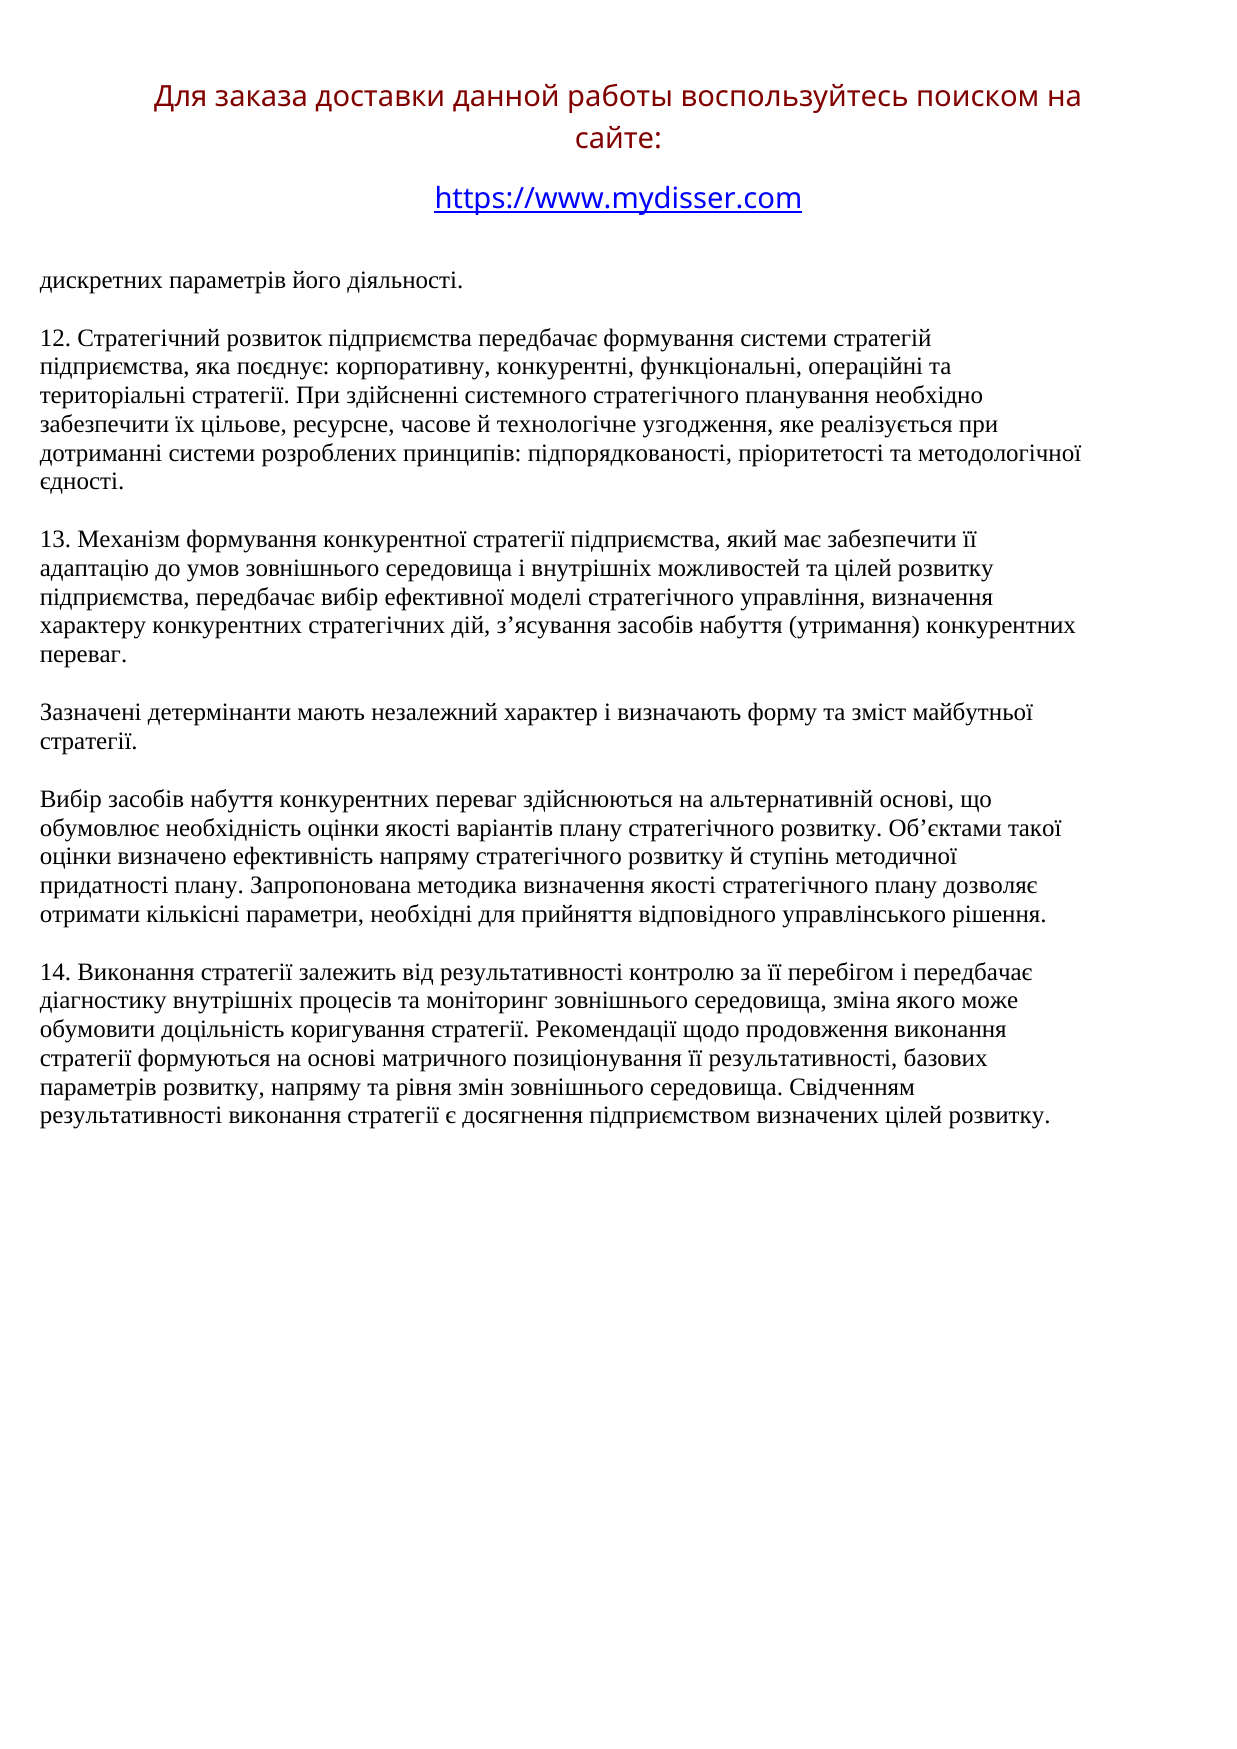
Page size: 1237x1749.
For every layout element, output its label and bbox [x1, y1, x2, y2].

table_cell [40, 236, 1086, 1129]
